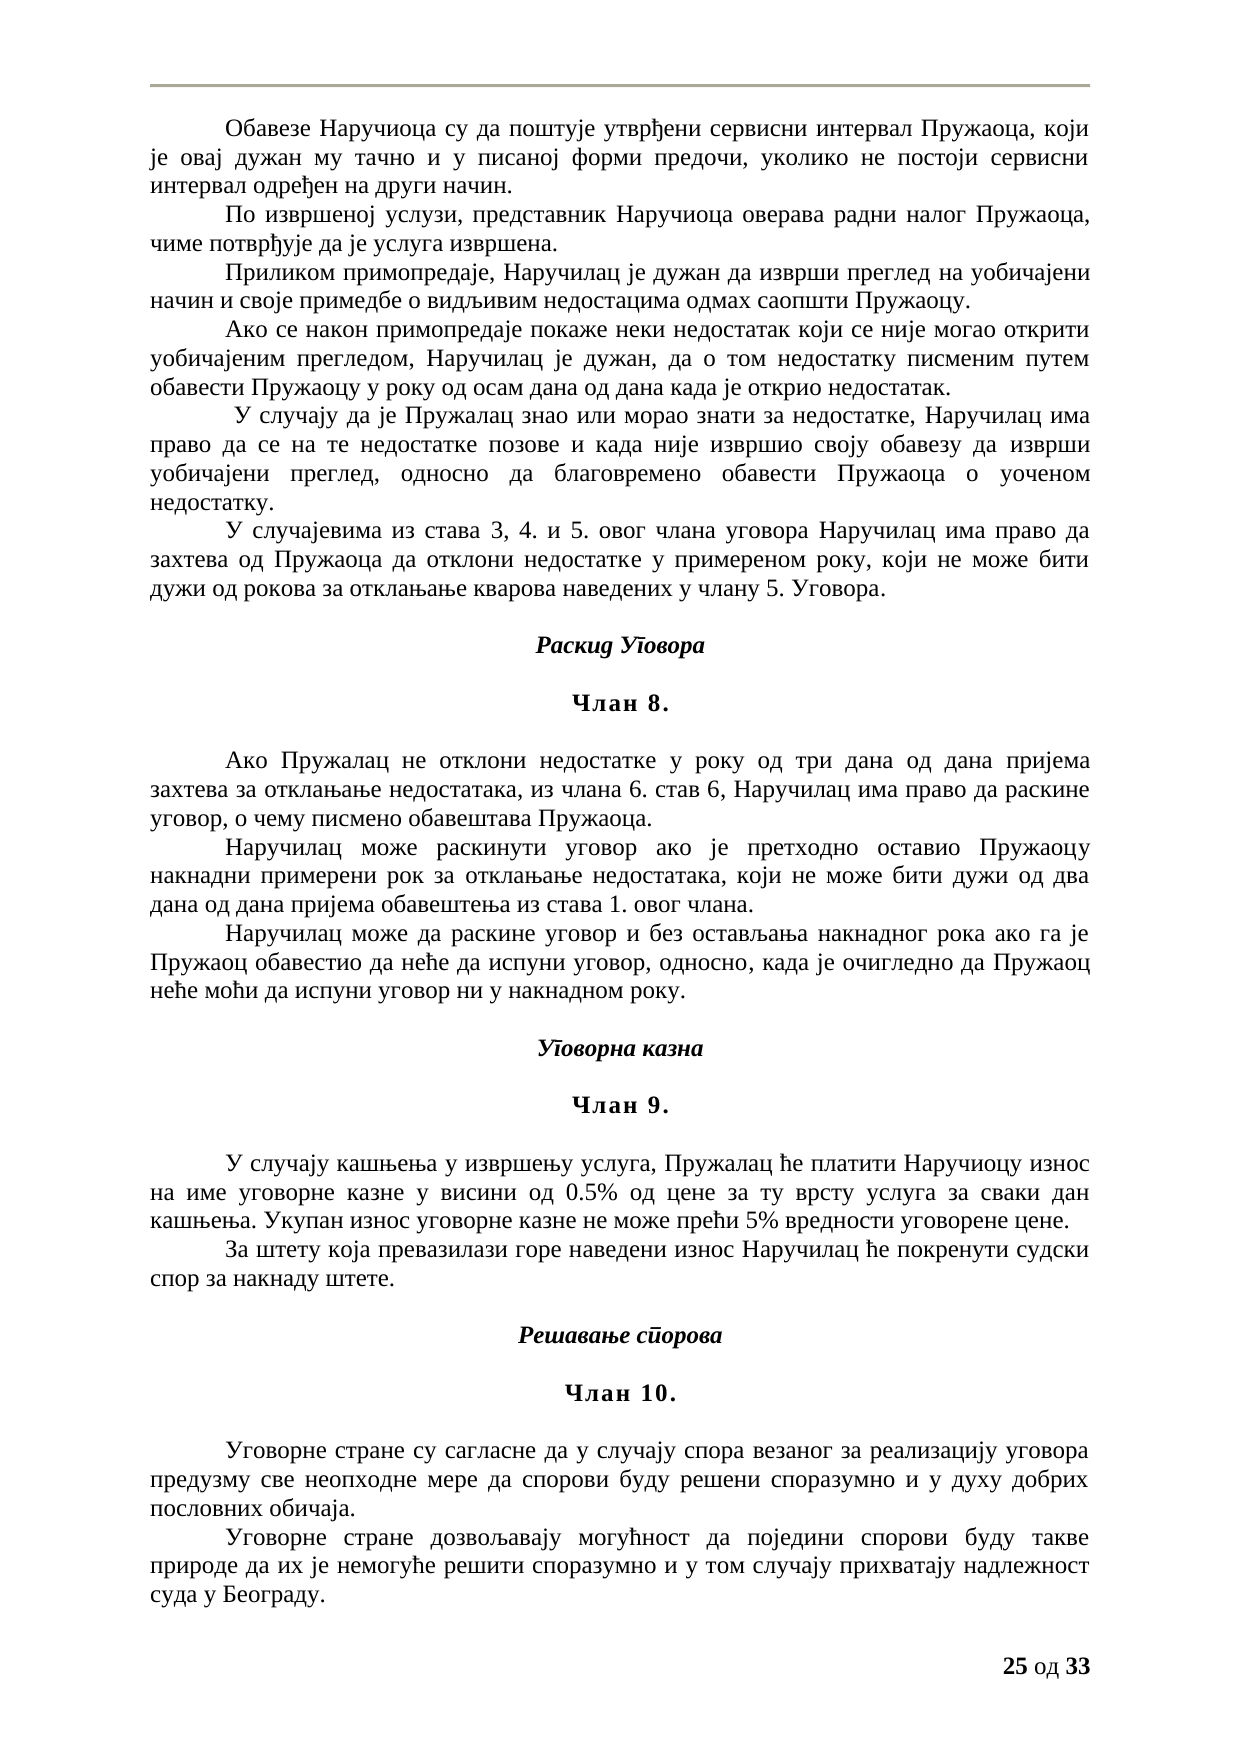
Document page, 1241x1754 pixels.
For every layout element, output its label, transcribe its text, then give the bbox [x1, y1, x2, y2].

text У случају да је Пружалац знао или морао знати за недостатке, Наручилац има право да се на те недостатке позове и када није извршио своју обавезу да изврши уобичајени преглед, односно да благовремено обавести Пружаоца о уоченом недостатку. [150, 400, 1090, 515]
text Ако Пружалац не отклони недостатке у року од три дана од дана пријема захтева за отклањање недостатака, из члана 6. став 6, Наручилац има право да раскине уговор, о чему писмено обавештава Пружаоца. [150, 745, 1090, 832]
text Наручилац може раскинути уговор ако је претходно оставио Пружаоцу накнадни примерени рок за отклањање недостатака, који не може бити дужи од два дана од дана пријема обавештења из става 1. овог члана. [150, 832, 1090, 918]
text Решавање спорова [150, 1320, 1090, 1349]
text Уговорне стране дозвољавају могућност да поједини спорови буду такве природе да их је немогуће решити споразумно и у том случају прихватају надлежност суда у Београду. [150, 1522, 1090, 1608]
text По извршеној услузи, представник Наручиоца оверава радни налог Пружаоца, чиме потврђује да је услуга извршена. [150, 199, 1090, 257]
text Ако се након примопредаје покаже неки недостатак који се није могао открити уобичајеним прегледом, Наручилац је дужан, да о том недостатку писменим путем обавести Пружаоцу у року од осам дана од дана када је открио недостатак. [150, 314, 1090, 400]
text За штету која превазилази горе наведени износ Наручилац ће покренути судски спор за накнаду штете. [150, 1234, 1090, 1292]
text Уговорна казна [150, 1033, 1090, 1062]
text Уговорне стране су сагласне да у случају спора везаног за реализацију уговора предузму све неопходне мере да спорови буду решени споразумно и у духу добрих пословних обичаја. [150, 1435, 1090, 1522]
text Обавезе Наручиоца су да поштује утврђени сервисни интервал Пружаоца, који је овај дужан му тачно и у писаној форми предочи, уколико не постоји сервисни интервал одређен на други начин. [150, 113, 1090, 199]
text У случајевима из става 3, 4. и 5. овог члана уговора Наручилац има право да захтева од Пружаоца да отклони недостатке у примереном року, који не може бити дужи од рокова за отклањање кварова наведених у члану 5. Уговора. [150, 515, 1090, 602]
text Приликом примопредаје, Наручилац је дужан да изврши преглед на уобичајени начин и своје примедбе о видљивим недостацима одмах саопшти Пружаоцу. [150, 257, 1090, 314]
text Наручилац може да раскине уговор и без остављања накнадног рока ако га је Пружаоц обавестио да неће да испуни уговор, односно, када је очигледно да Пружаоц неће моћи да испуни уговор ни у накнадном року. [150, 918, 1090, 1004]
text Члан 9. [150, 1090, 1090, 1119]
text Члан 10. [150, 1378, 1090, 1407]
text У случају кашњења у извршењу услуга, Пружалац ће платити Наручиоцу износ на име уговорне казне у висини од 0.5% од цене за ту врсту услуга за сваки дан кашњења. Укупан износ уговорне казне не може прећи 5% вредности уговорене цене. [150, 1148, 1090, 1234]
text Раскид Уговора [150, 630, 1090, 659]
text Члан 8. [150, 688, 1090, 717]
